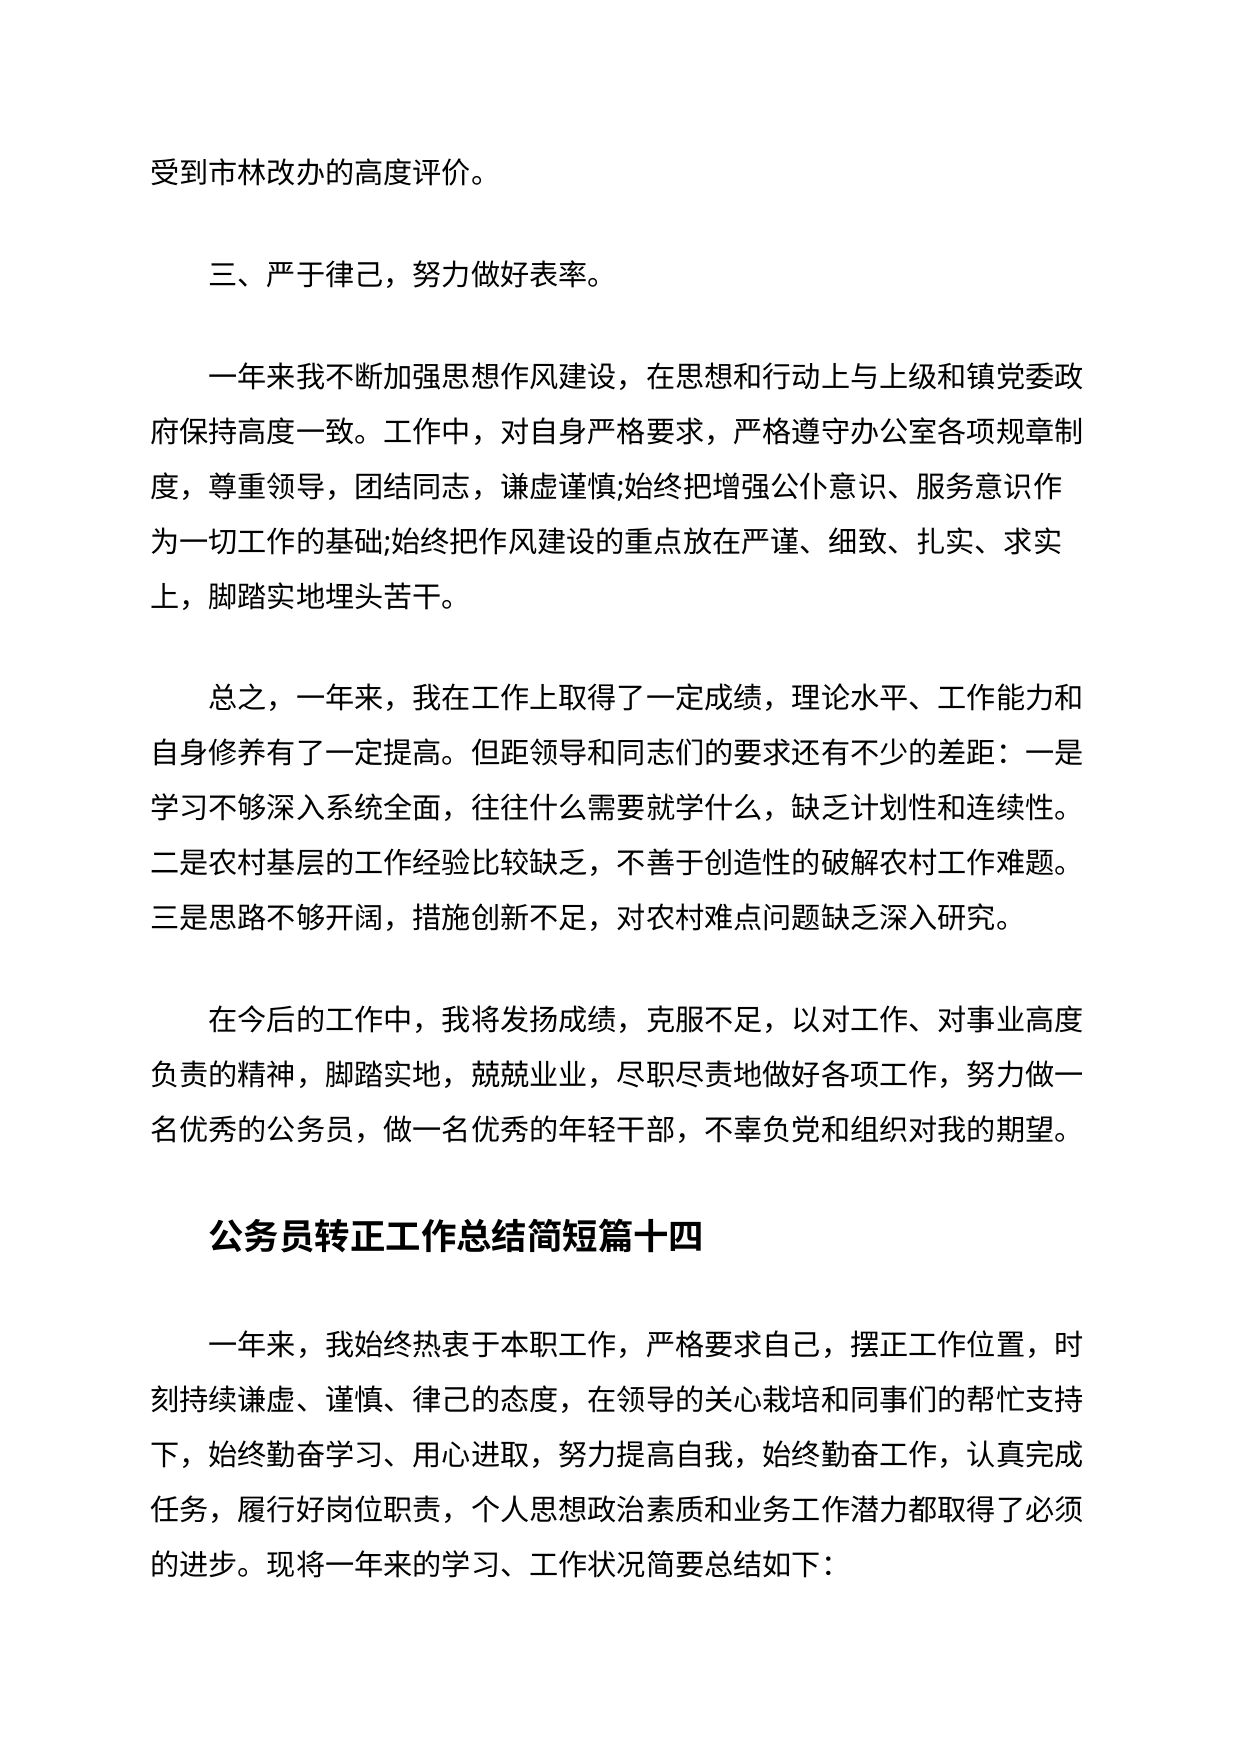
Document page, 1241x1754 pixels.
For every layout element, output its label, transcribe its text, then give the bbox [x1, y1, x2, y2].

text 三、严于律己，努力做好表率。 [150, 252, 1090, 294]
text 公务员转正工作总结简短篇十四 [150, 1208, 1090, 1259]
text 一年来我不断加强思想作风建设，在思想和行动上与上级和镇党委政府保持高度一致。工作中，对自身严格要求，严格遵守办公室各项规章制度，尊重领导，团结同志，谦虚谨慎;始终把增强公仆意识、服务意识作为一切工作的基础;始终把作风建设的重点放在严谨、细致、扎实、求实上，脚踏实地埋头苦干。 [150, 353, 1090, 616]
text 一年来，我始终热衷于本职工作，严格要求自己，摆正工作位置，时刻持续谦虚、谨慎、律己的态度，在领导的关心栽培和同事们的帮忙支持下，始终勤奋学习、用心进取，努力提高自我，始终勤奋工作，认真完成任务，履行好岗位职责，个人思想政治素质和业务工作潜力都取得了必须的进步。现将一年来的学习、工作状况简要总结如下： [150, 1321, 1090, 1583]
text 在今后的工作中，我将发扬成绩，克服不足，以对工作、对事业高度负责的精神，脚踏实地，兢兢业业，尽职尽责地做好各项工作，努力做一名优秀的公务员，做一名优秀的年轻干部，不辜负党和组织对我的期望。 [150, 996, 1090, 1148]
text 总之，一年来，我在工作上取得了一定成绩，理论水平、工作能力和自身修养有了一定提高。但距领导和同志们的要求还有不少的差距：一是学习不够深入系统全面，往往什么需要就学什么，缺乏计划性和连续性。二是农村基层的工作经验比较缺乏，不善于创造性的破解农村工作难题。三是思路不够开阔，措施创新不足，对农村难点问题缺乏深入研究。 [150, 675, 1090, 937]
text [150, 150, 1090, 192]
